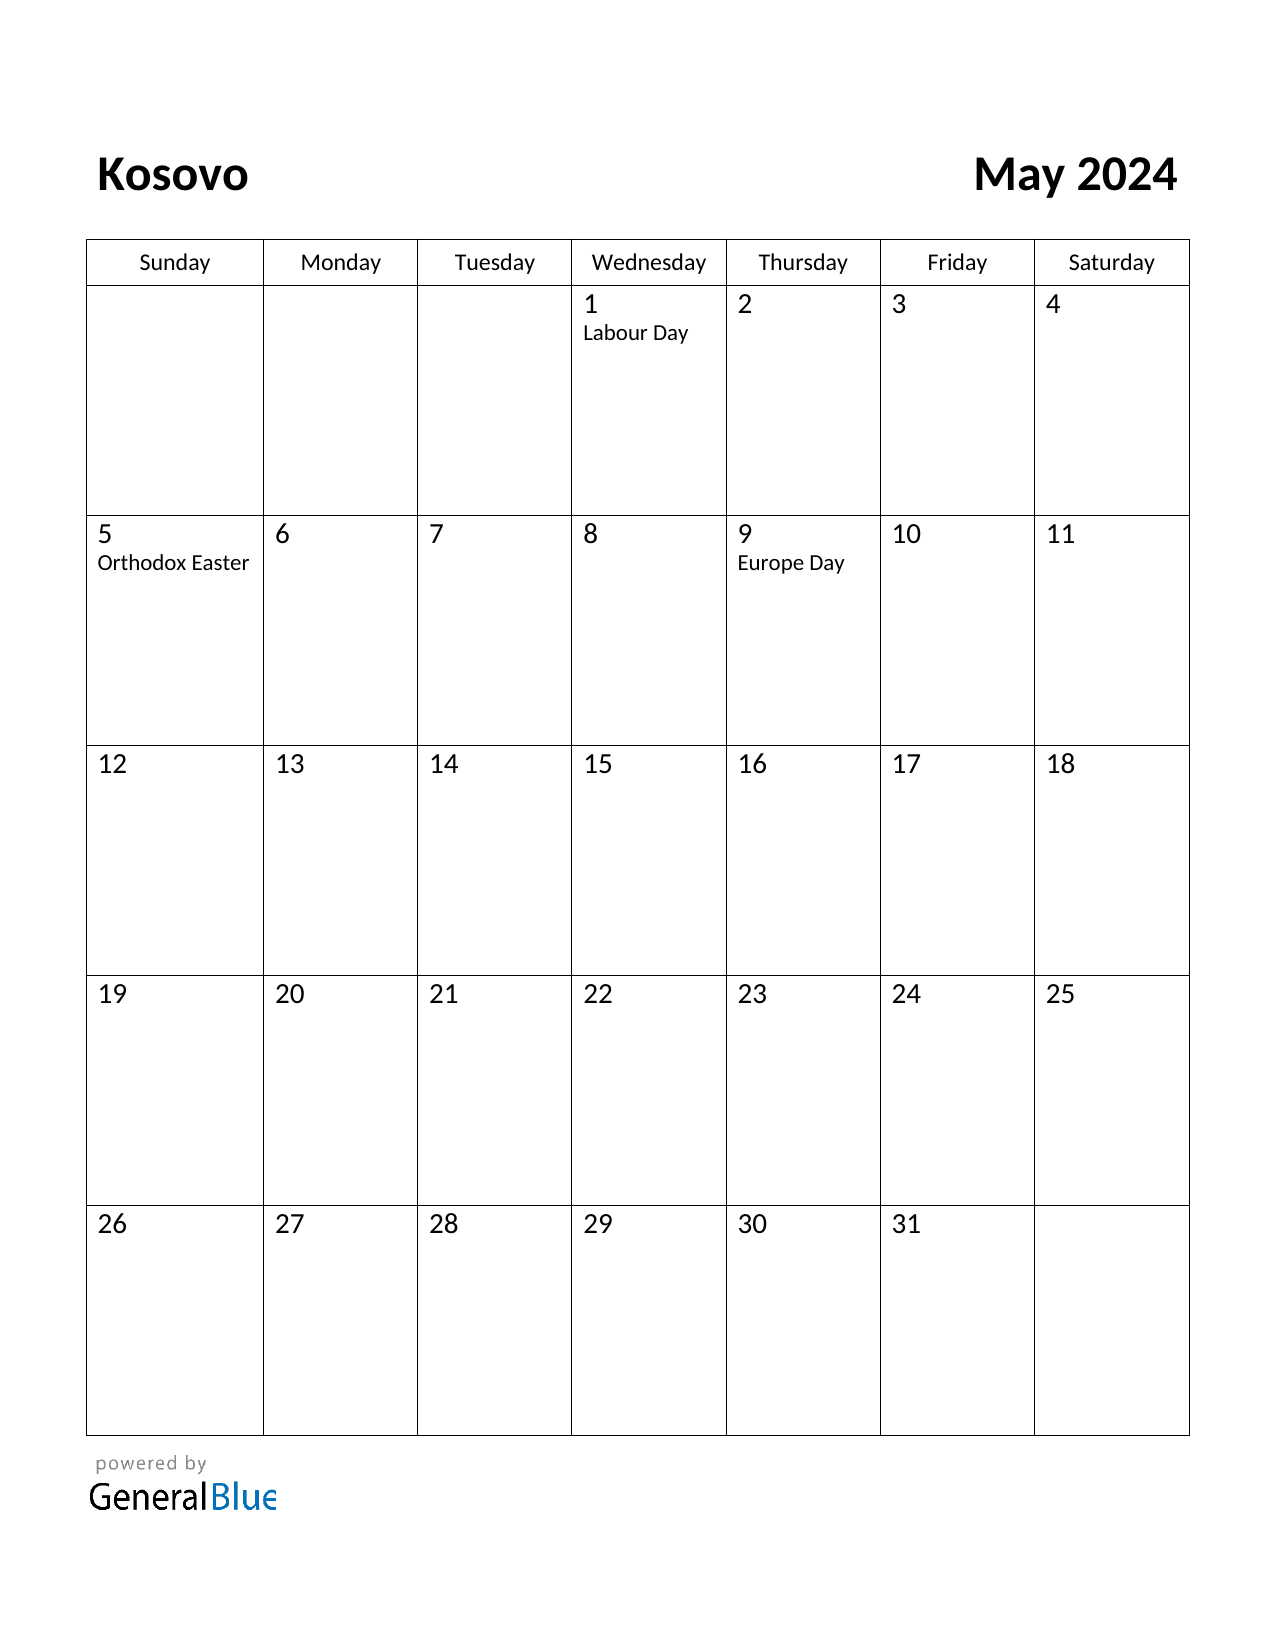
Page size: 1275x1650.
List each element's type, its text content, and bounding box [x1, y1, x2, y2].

table_cell Friday [881, 240, 1034, 284]
table_cell [87, 778, 263, 974]
table_cell [264, 318, 417, 514]
table_cell [881, 1008, 1034, 1204]
table_cell [418, 778, 571, 974]
table_cell [264, 548, 417, 744]
table_cell Europe Day [727, 548, 880, 744]
table_cell [264, 778, 417, 974]
table_cell 27 [264, 1206, 417, 1238]
table_cell [87, 286, 263, 318]
table_header May 2024 [572, 105, 1189, 239]
table_cell [881, 1238, 1034, 1434]
table_cell 15 [572, 746, 726, 778]
table_cell [572, 548, 726, 744]
table_cell [87, 1238, 263, 1434]
table_cell 12 [87, 746, 263, 778]
table_cell Saturday [1035, 240, 1189, 284]
table_cell 2 [727, 286, 880, 318]
table_cell [418, 286, 571, 318]
table_cell [727, 778, 880, 974]
table_cell 31 [881, 1206, 1034, 1238]
table_cell [264, 1238, 417, 1434]
table_cell 10 [881, 516, 1034, 548]
table_cell Sunday [87, 240, 263, 284]
table_cell 6 [264, 516, 417, 548]
table_cell 9 [727, 516, 880, 548]
table_cell 20 [264, 976, 417, 1008]
table_cell [418, 548, 571, 744]
table_cell Thursday [727, 240, 880, 284]
table_cell [572, 1238, 726, 1434]
table_cell [727, 1238, 880, 1434]
table_cell 8 [572, 516, 726, 548]
table_cell [572, 778, 726, 974]
table_cell [1035, 1008, 1189, 1204]
table_cell Labour Day [572, 318, 726, 514]
table_cell 5 [87, 516, 263, 548]
table_cell 30 [727, 1206, 880, 1238]
table_cell 22 [572, 976, 726, 1008]
table_cell [1035, 778, 1189, 974]
table_cell Orthodox Easter [87, 548, 263, 744]
table_cell [418, 318, 571, 514]
picture [88, 1452, 276, 1515]
table_cell 14 [418, 746, 571, 778]
table_cell 24 [881, 976, 1034, 1008]
table_cell [1035, 548, 1189, 744]
table_cell 25 [1035, 976, 1189, 1008]
table_cell [87, 318, 263, 514]
table_cell 16 [727, 746, 880, 778]
table_cell 19 [87, 976, 263, 1008]
table_cell 26 [87, 1206, 263, 1238]
table_cell 11 [1035, 516, 1189, 548]
table_cell 28 [418, 1206, 571, 1238]
table_cell 1 [572, 286, 726, 318]
table_cell 23 [727, 976, 880, 1008]
table_cell [86, 1436, 1189, 1534]
table_cell [572, 1008, 726, 1204]
table_cell Monday [264, 240, 417, 284]
table_cell 13 [264, 746, 417, 778]
table_cell [418, 1238, 571, 1434]
table_cell [881, 318, 1034, 514]
table_cell 3 [881, 286, 1034, 318]
table_cell [418, 1008, 571, 1204]
table_cell [881, 778, 1034, 974]
table_cell 21 [418, 976, 571, 1008]
table_cell [1035, 1206, 1189, 1238]
table_cell [1035, 1238, 1189, 1434]
table_cell 29 [572, 1206, 726, 1238]
table_cell [727, 1008, 880, 1204]
table_cell 7 [418, 516, 571, 548]
table_cell Tuesday [418, 240, 571, 284]
table_cell 4 [1035, 286, 1189, 318]
table_cell [264, 1008, 417, 1204]
table_cell Wednesday [572, 240, 726, 284]
table_cell [264, 286, 417, 318]
table_cell [881, 548, 1034, 744]
table_cell [1035, 318, 1189, 514]
table_header Kosovo [86, 105, 572, 239]
table_cell 18 [1035, 746, 1189, 778]
table_cell [727, 318, 880, 514]
table_cell [87, 1008, 263, 1204]
table_cell 17 [881, 746, 1034, 778]
